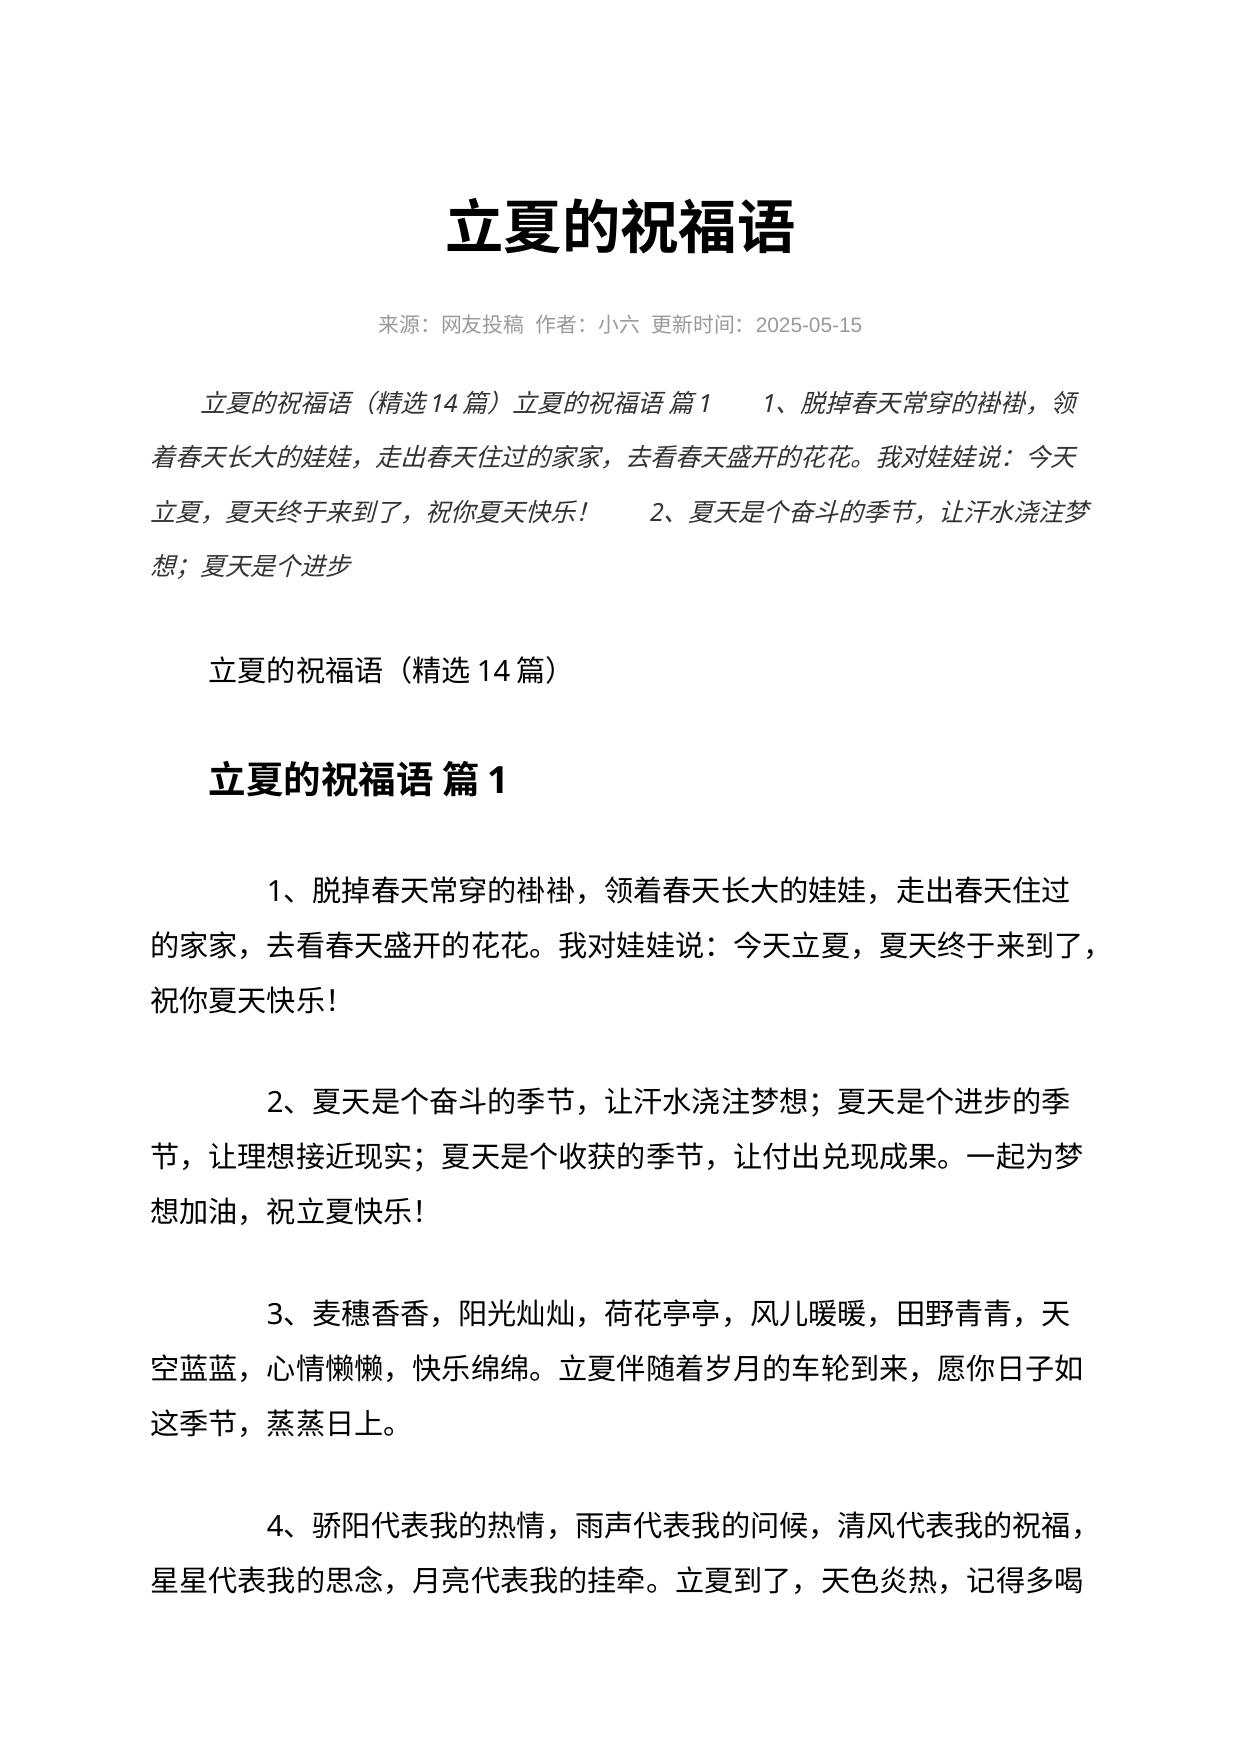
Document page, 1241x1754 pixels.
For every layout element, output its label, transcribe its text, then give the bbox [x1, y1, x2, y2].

text 2、夏天是个奋斗的季节，让汗水浇注梦想；夏天是个进步的季节，让理想接近现实；夏天是个收获的季节，让付出兑现成果。一起为梦想加油，祝立夏快乐！ [150, 1079, 1090, 1231]
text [150, 1502, 1090, 1600]
text 来源：网友投稿 作者：小六 更新时间：2025-05-15 [150, 313, 1090, 337]
text 3、麦穗香香，阳光灿灿，荷花亭亭，风儿暖暖，田野青青，天空蓝蓝，心情懒懒，快乐绵绵。立夏伴随着岁月的车轮到来，愿你日子如这季节，蒸蒸日上。 [150, 1291, 1090, 1443]
text 立夏的祝福语（精选14篇） [150, 648, 1090, 690]
text 立夏的祝福语（精选14篇）立夏的祝福语 篇1 1、脱掉春天常穿的褂褂，领着春天长大的娃娃，走出春天住过的家家，去看春天盛开的花花。我对娃娃说：今天立夏，夏天终于来到了，祝你夏天快乐！ 2、夏天是个奋斗的季节，让汗水浇注梦想；夏天是个进步 [150, 383, 1090, 583]
text 1、脱掉春天常穿的褂褂，领着春天长大的娃娃，走出春天住过的家家，去看春天盛开的花花。我对娃娃说：今天立夏，夏天终于来到了，祝你夏天快乐！ [150, 867, 1090, 1019]
subtitle 立夏的祝福语 [150, 181, 1090, 266]
text 立夏的祝福语 篇1 [150, 750, 1090, 804]
